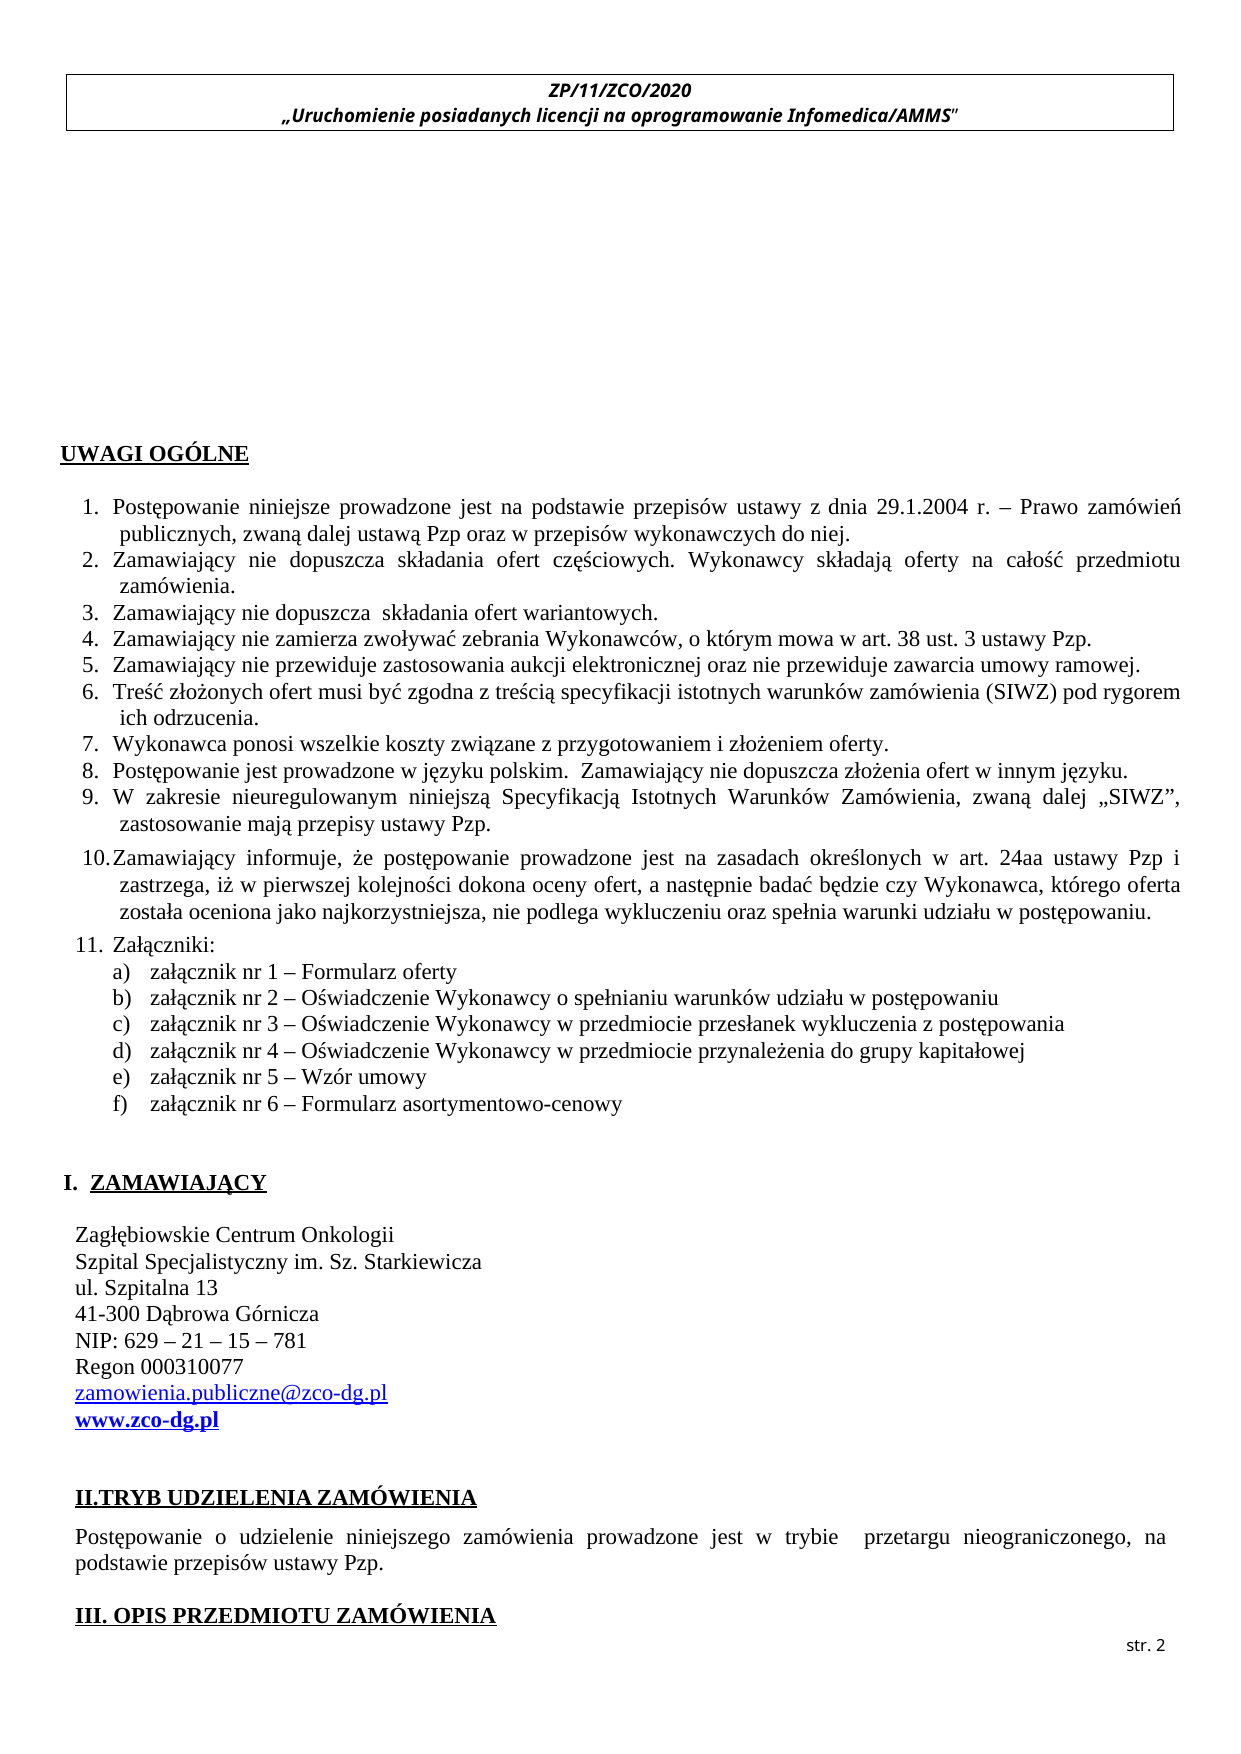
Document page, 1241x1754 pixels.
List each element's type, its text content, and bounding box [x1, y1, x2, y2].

text 41-300 Dąbrowa Górnicza [75, 1300, 1121, 1327]
list załącznik nr 1 – Formularz oferty [112, 958, 1121, 984]
list załącznik nr 3 – Oświadczenie Wykonawcy w przedmiocie przesłanek wykluczenia z postępowania [112, 1011, 1121, 1037]
subtitle II.TRYB UDZIELENIA ZAMÓWIENIA [75, 1483, 1121, 1510]
list Postępowanie niniejsze prowadzone jest na podstawie przepisów ustawy z dnia 29.1.2004 r. – Prawo zamówień publicznych, zwaną dalej ustawą Pzp oraz w przepisów wykonawczych do niej. [82, 493, 1182, 546]
text Zagłębiowskie Centrum Onkologii [75, 1221, 1121, 1248]
text III. OPIS PRZEDMIOTU ZAMÓWIENIA [75, 1602, 1121, 1628]
list Treść złożonych ofert musi być zgodna z treścią specyfikacji istotnych warunków zamówienia (SIWZ) pod rygorem ich odrzucenia. [82, 678, 1182, 730]
text ul. Szpitalna 13 [75, 1274, 1121, 1300]
list Zamawiający informuje, że postępowanie prowadzone jest na zasadach określonych w art. 24aa ustawy Pzp i zastrzega, iż w pierwszej kolejności dokona oceny ofert, a następnie badać będzie czy Wykonawca, którego oferta została oceniona jako najkorzystniejsza, nie podlega wykluczeniu oraz spełnia warunki udziału w postępowaniu. [82, 844, 1182, 924]
list załącznik nr 5 – Wzór umowy [112, 1063, 1121, 1089]
text NIP: 629 – 21 – 15 – 781 [75, 1327, 1121, 1353]
list W zakresie nieuregulowanym niniejszą Specyfikacją Istotnych Warunków Zamówienia, zwaną dalej „SIWZ”, zastosowanie mają przepisy ustawy Pzp. [82, 783, 1182, 837]
list załącznik nr 4 – Oświadczenie Wykonawcy w przedmiocie przynależenia do grupy kapitałowej [112, 1037, 1121, 1063]
text Szpital Specjalistyczny im. Sz. Starkiewicza [75, 1248, 1121, 1274]
text Regon 000310077 [75, 1353, 1121, 1379]
list Postępowanie jest prowadzone w języku polskim. Zamawiający nie dopuszcza złożenia ofert w innym języku. [82, 757, 1182, 783]
text zamowienia.publiczne@zco-dg.pl [75, 1379, 1121, 1406]
text Postępowanie o udzielenie niniejszego zamówienia prowadzone jest w trybie przetargu nieograniczonego, na podstawie przepisów ustawy Pzp. [75, 1523, 1168, 1576]
list Zamawiający nie przewiduje zastosowania aukcji elektronicznej oraz nie przewiduje zawarcia umowy ramowej. [82, 651, 1182, 678]
list Zamawiający nie dopuszcza składania ofert częściowych. Wykonawcy składają oferty na całość przedmiotu zamówienia. [82, 546, 1182, 599]
text www.zco-dg.pl [75, 1406, 1121, 1432]
list załącznik nr 6 – Formularz asortymentowo-cenowy [112, 1089, 1121, 1116]
list Zamawiający nie zamierza zwoływać zebrania Wykonawców, o którym mowa w art. 38 ust. 3 ustawy Pzp. [82, 625, 1182, 651]
list Załączniki: [75, 931, 1121, 958]
subtitle ZAMAWIAJĄCY [63, 1169, 1121, 1195]
list załącznik nr 2 – Oświadczenie Wykonawcy o spełnianiu warunków udziału w postępowaniu [112, 984, 1121, 1011]
list Wykonawca ponosi wszelkie koszty związane z przygotowaniem i złożeniem oferty. [82, 730, 1182, 757]
text UWAGI OGÓLNE [60, 441, 1121, 467]
list Zamawiający nie dopuszcza składania ofert wariantowych. [82, 599, 1182, 625]
